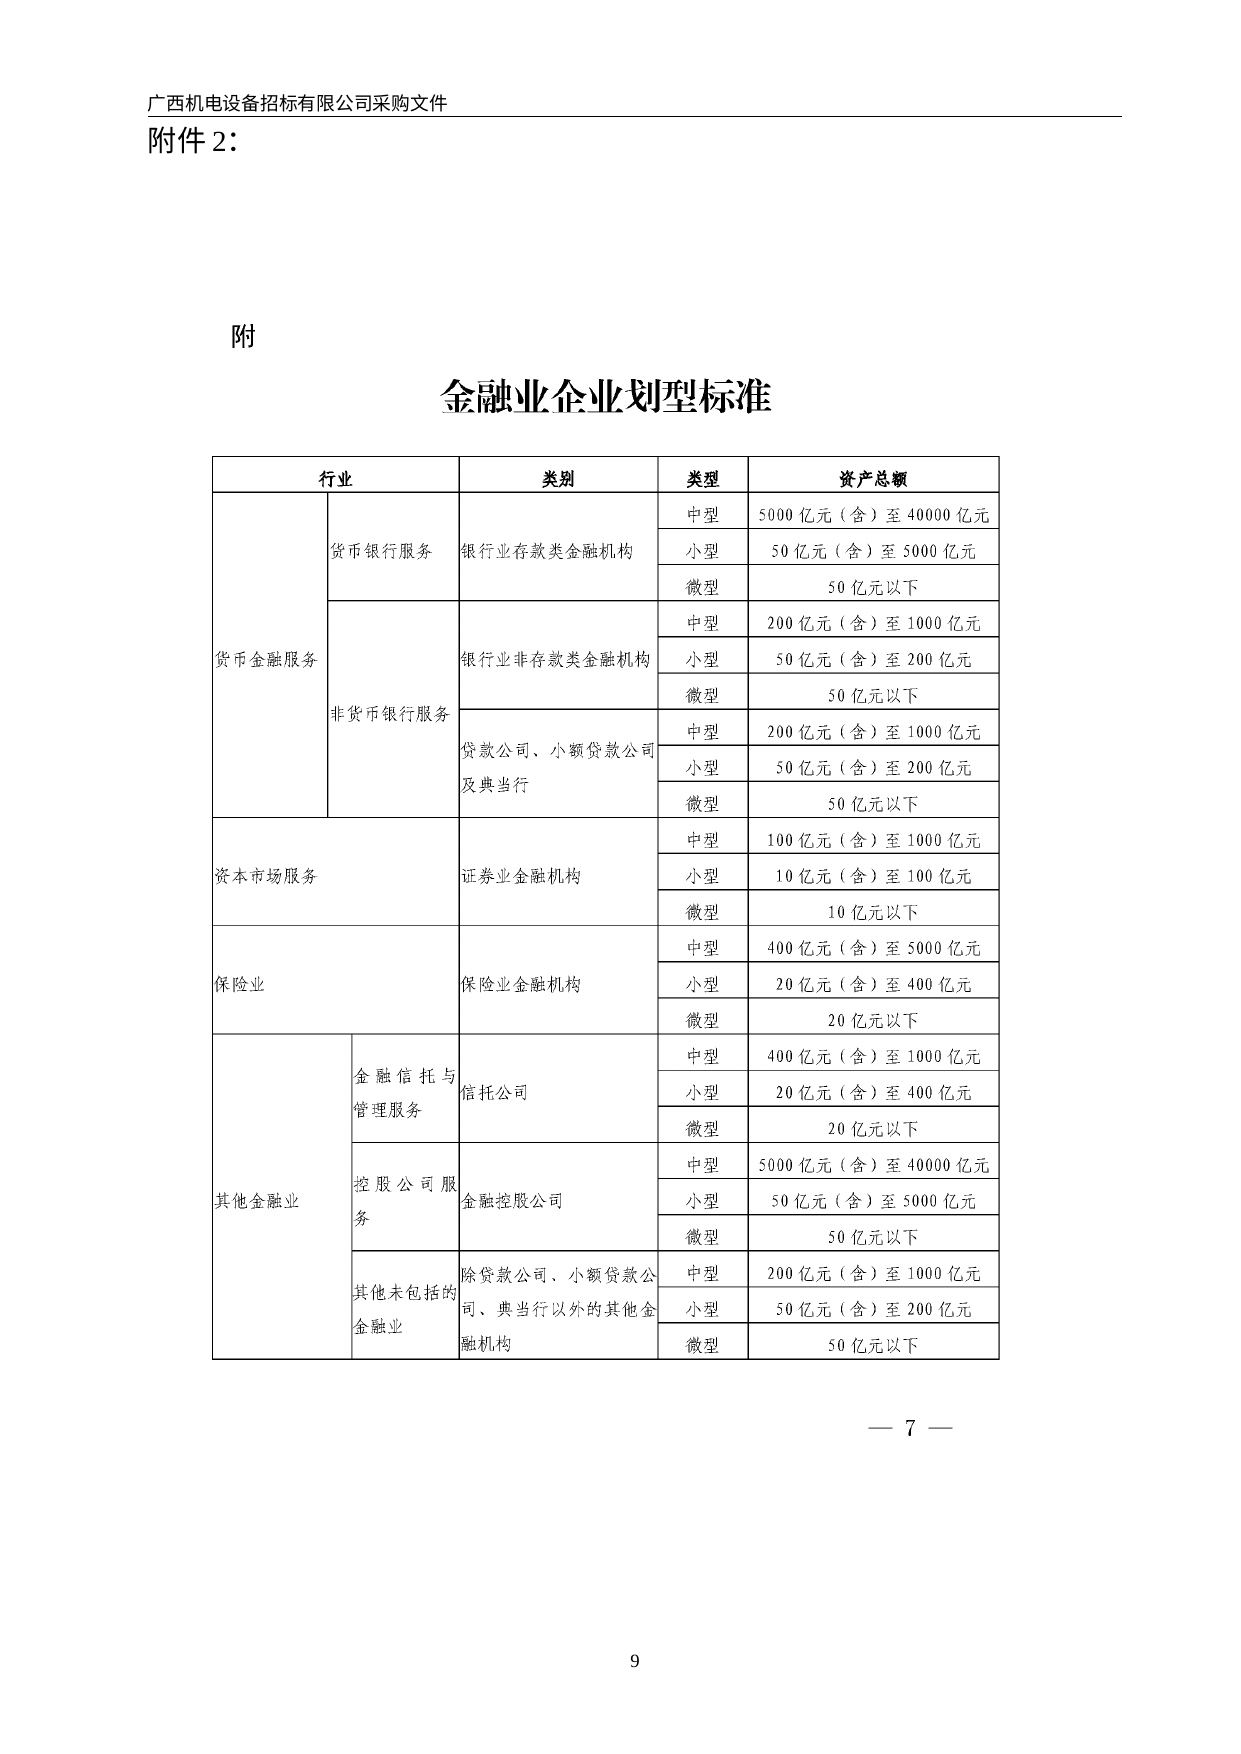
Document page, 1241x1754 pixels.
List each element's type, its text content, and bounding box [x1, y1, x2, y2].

text 附件2： [148, 117, 1122, 160]
